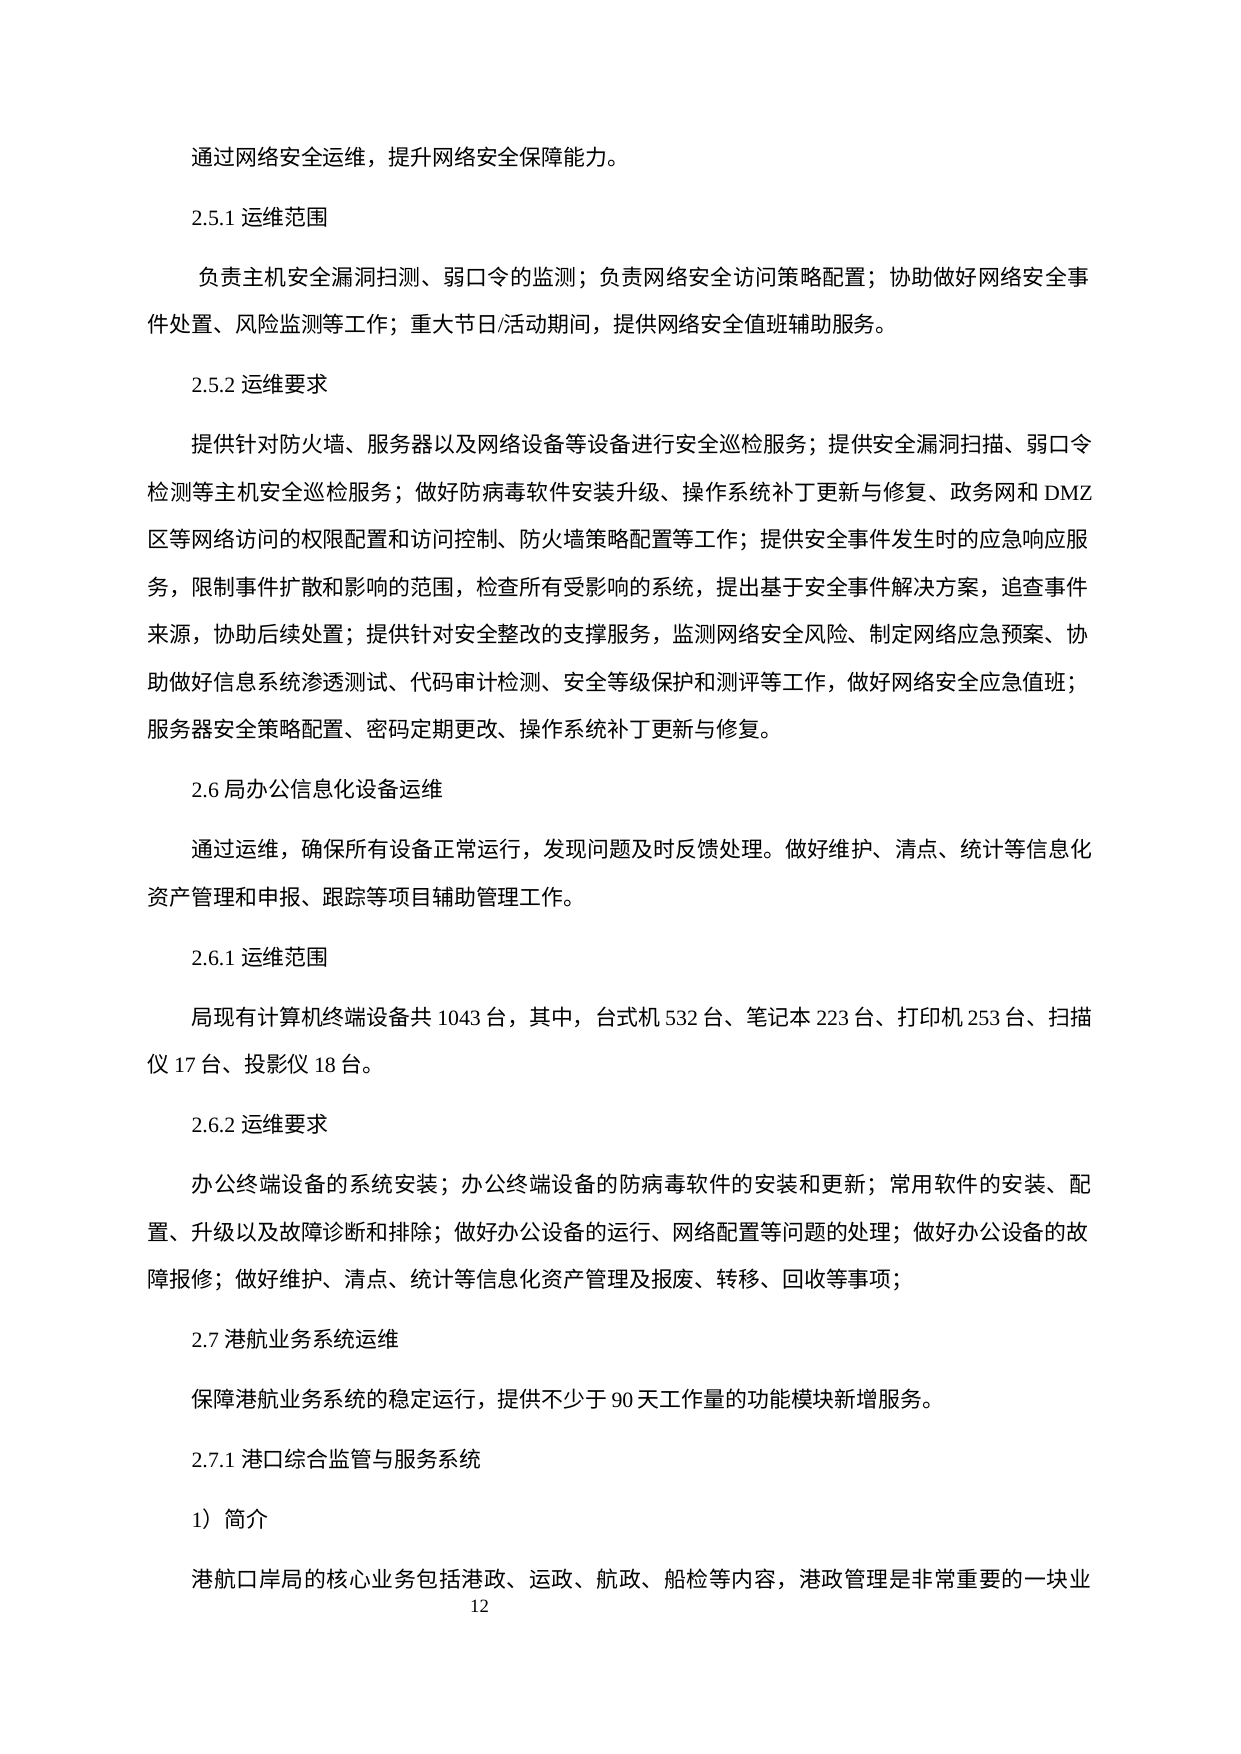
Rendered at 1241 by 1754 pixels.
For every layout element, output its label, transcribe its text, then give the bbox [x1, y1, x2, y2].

text 1）简介 [148, 1502, 1092, 1534]
text 提供针对防火墙、服务器以及网络设备等设备进行安全巡检服务；提供安全漏洞扫描、弱口令检测等主机安全巡检服务；做好防病毒软件安装升级、操作系统补丁更新与修复、政务网和DMZ区等网络访问的权限配置和访问控制、防火墙策略配置等工作；提供安全事件发生时的应急响应服务，限制事件扩散和影响的范围，检查所有受影响的系统，提出基于安全事件解决方案，追查事件来源，协助后续处置；提供针对安全整改的支撑服务，监测网络安全风险、制定网络应急预案、协助做好信息系统渗透测试、代码审计检测、安全等级保护和测评等工作，做好网络安全应急值班；服务器安全策略配置、密码定期更改、操作系统补丁更新与修复。 [148, 427, 1092, 744]
text 2.7 港航业务系统运维 [148, 1322, 1092, 1354]
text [148, 1562, 1092, 1594]
text 2.6.2 运维要求 [148, 1107, 1092, 1139]
text 2.6 局办公信息化设备运维 [148, 772, 1092, 804]
text 保障港航业务系统的稳定运行，提供不少于90天工作量的功能模块新增服务。 [148, 1382, 1092, 1414]
text 2.5.1 运维范围 [148, 200, 1092, 231]
text 2.6.1 运维范围 [148, 940, 1092, 971]
text 通过运维，确保所有设备正常运行，发现问题及时反馈处理。做好维护、清点、统计等信息化资产管理和申报、跟踪等项目辅助管理工作。 [148, 832, 1092, 911]
text 局现有计算机终端设备共1043台，其中，台式机532台、笔记本223台、打印机253台、扫描仪17台、投影仪18台。 [148, 1000, 1092, 1079]
text 办公终端设备的系统安装；办公终端设备的防病毒软件的安装和更新；常用软件‌的安装、配置、升级以及故障诊断和排除；做好办公设备的运行、网络配置等问题的处理；做好办公设备的故障报修；做好维护、清点、统计等信息化资产管理及报废、转移、回收等事项； [148, 1167, 1092, 1294]
text 通过网络安全运维，提升网络安全保障能力。 [148, 140, 1092, 171]
text 2.7.1 港口综合监管与服务系统 [148, 1442, 1092, 1474]
text 负责主机安全漏洞扫测、弱口令的监测；负责网络安全访问策略配置；协助做好网络安全事件处置、风险监测等工作；重大节日/活动期间，提供网络安全值班辅助服务。 [148, 260, 1092, 339]
text 2.5.2 运维要求 [148, 367, 1092, 399]
